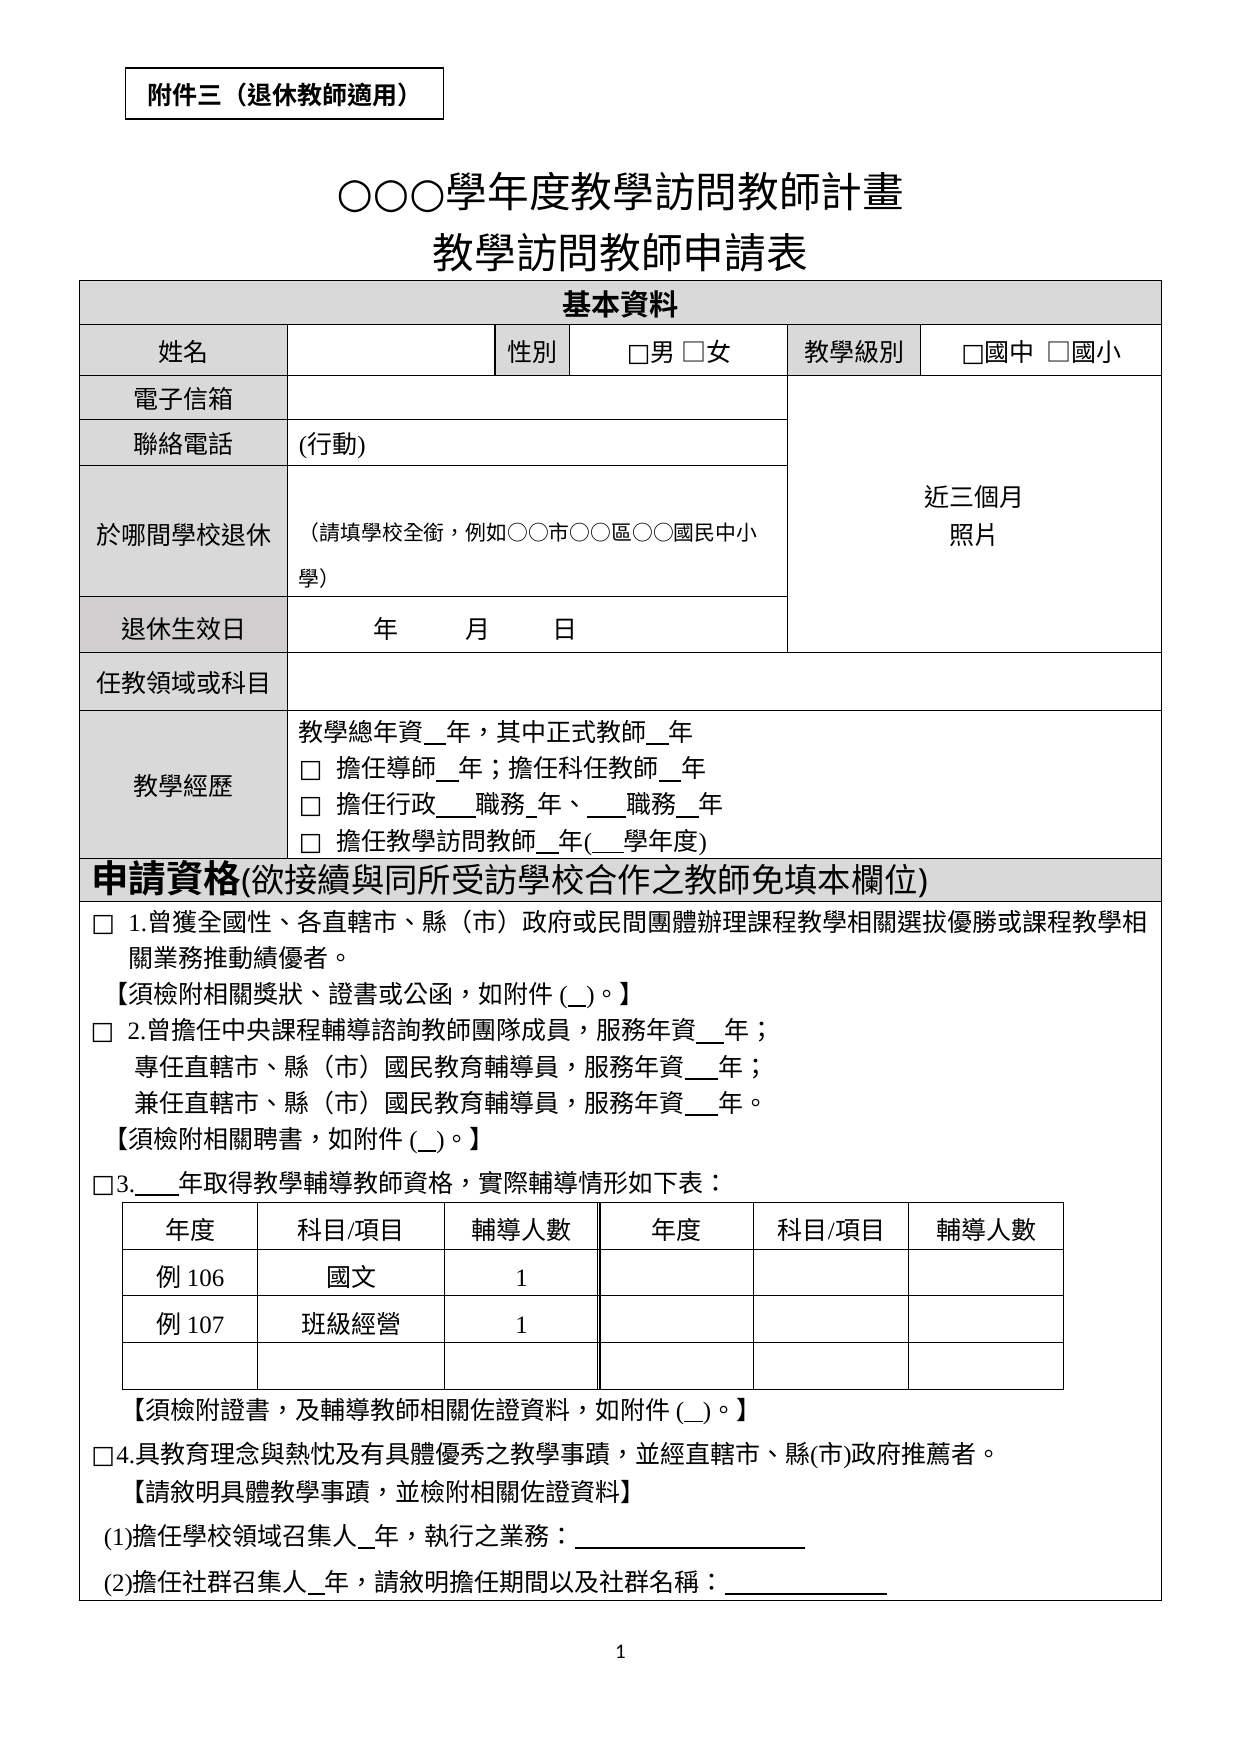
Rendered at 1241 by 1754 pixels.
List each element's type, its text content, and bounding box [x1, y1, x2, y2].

table_cell 任教領域或科目 [80, 653, 287, 710]
table_cell 姓名 [80, 325, 287, 375]
table_cell 退休生效日 [80, 597, 287, 652]
table_cell 年 月 日 [288, 597, 787, 652]
table_cell 性別 [496, 325, 569, 375]
table_header 基本資料 [80, 281, 1161, 324]
table_cell 近三個月 照片 [788, 376, 1161, 652]
table_cell （請填學校全銜，例如○○市○○區○○國民中小學） [288, 466, 787, 596]
table_cell □男 □女 [570, 325, 787, 375]
table_cell 教學經歷 [80, 711, 287, 858]
table_cell 教學總年資 年，其中正式教師 年 擔任導師 年；擔任科任教師 年 擔任行政 職務 年、 職務 年 擔任教學訪問教師 年( 學年度) [288, 711, 1161, 858]
table_cell [288, 653, 1161, 710]
table_cell 於哪間學校退休 [80, 466, 287, 596]
table_cell □國中 □國小 [921, 325, 1161, 375]
text 教學訪問教師申請表 [148, 220, 1092, 280]
table_cell 聯絡電話 [80, 420, 287, 465]
table_cell 電子信箱 [80, 376, 287, 419]
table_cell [80, 902, 1161, 1600]
table_cell [288, 325, 494, 375]
table_cell 教學級別 [788, 325, 920, 375]
text ○○○學年度教學訪問教師計畫 [148, 159, 1092, 220]
table_cell (行動) [288, 420, 787, 465]
table_cell [288, 376, 787, 419]
table_cell 申請資格(欲接續與同所受訪學校合作之教師免填本欄位) [80, 859, 1161, 901]
